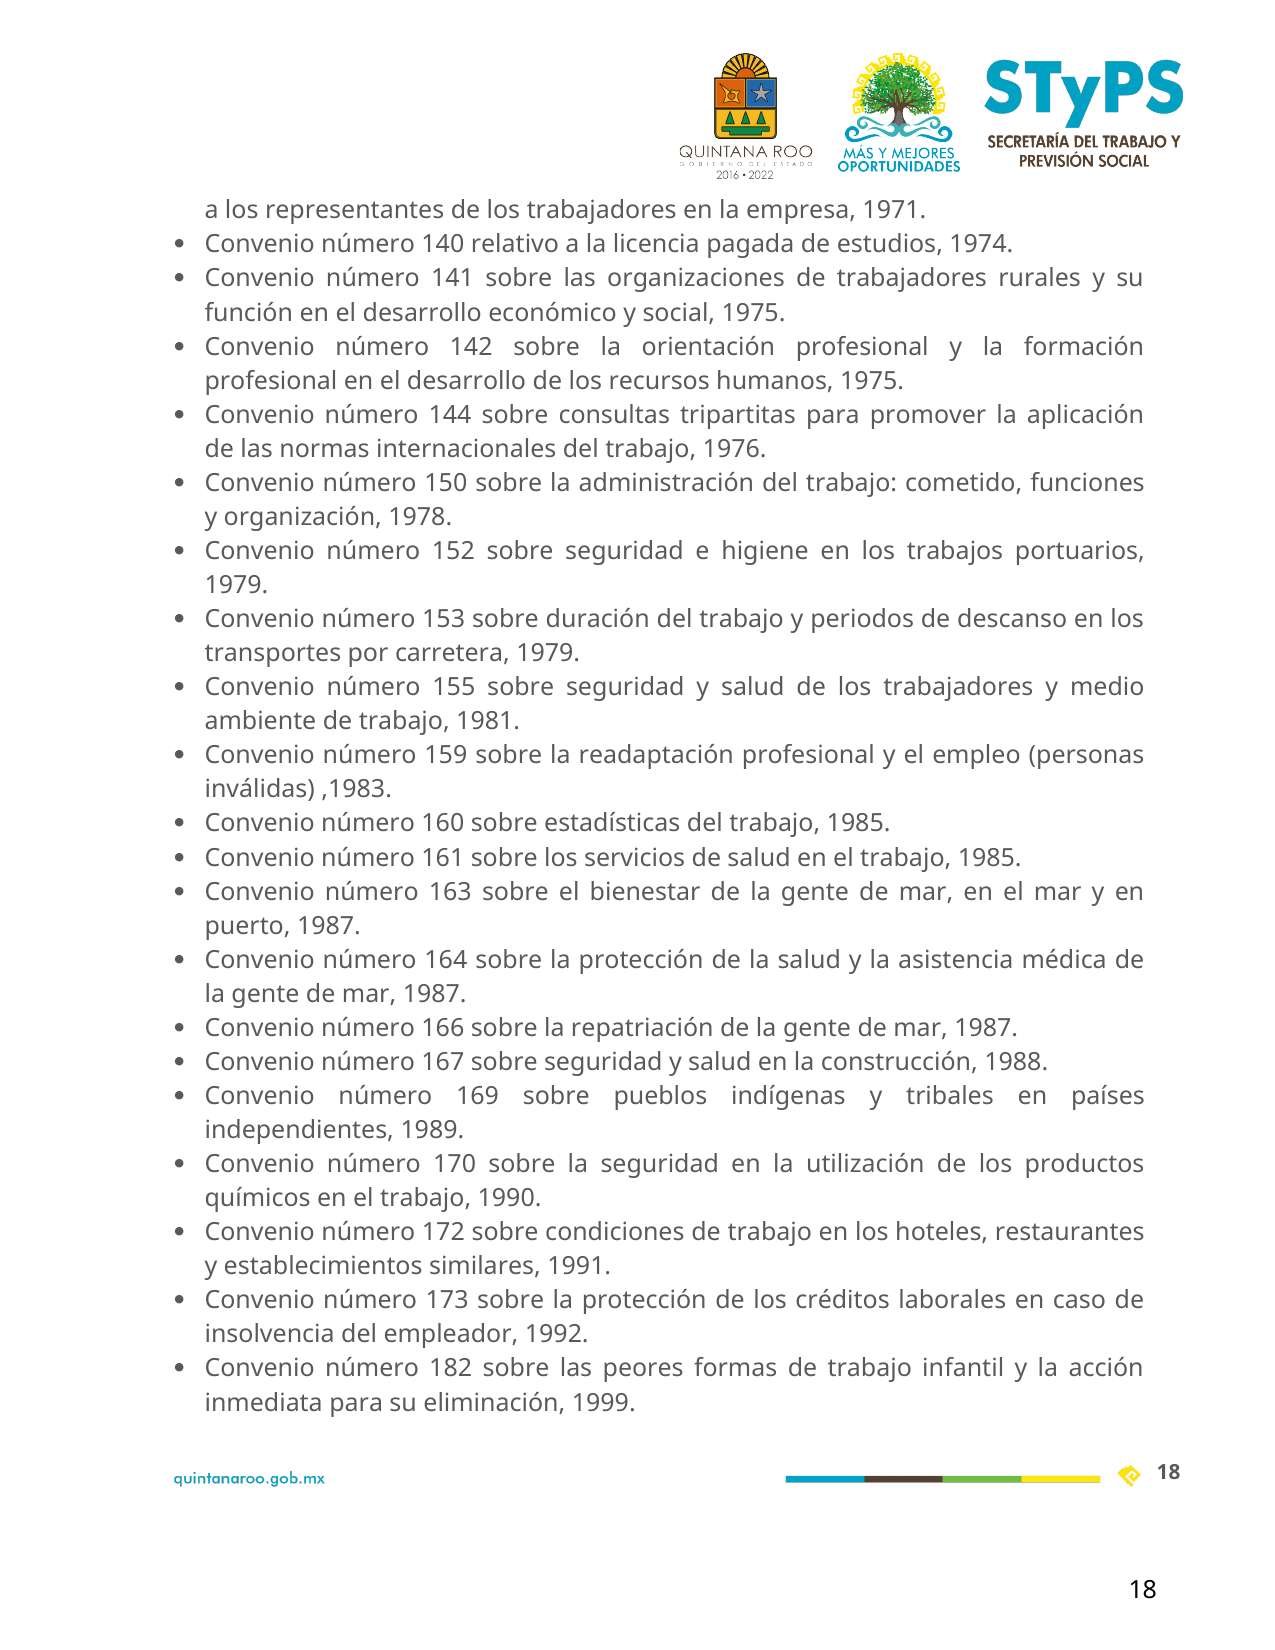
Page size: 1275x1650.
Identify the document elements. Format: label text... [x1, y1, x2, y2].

list Convenio número 173 sobre la protección de los créditos laborales en caso de insolvencia del empleador, 1992. [175, 1282, 1146, 1350]
list Convenio número 163 sobre el bienestar de la gente de mar, en el mar y en puerto, 1987. [175, 873, 1146, 941]
list Convenio número 161 sobre los servicios de salud en el trabajo, 1985. [175, 839, 1146, 873]
list Convenio número 160 sobre estadísticas del trabajo, 1985. [175, 805, 1146, 839]
list Convenio número 140 relativo a la licencia pagada de estudios, 1974. [175, 226, 1146, 260]
list Convenio número 153 sobre duración del trabajo y periodos de descanso en los transportes por carretera, 1979. [175, 601, 1146, 669]
list Convenio número 172 sobre condiciones de trabajo en los hoteles, restaurantes y establecimientos similares, 1991. [175, 1214, 1146, 1282]
list Convenio número 169 sobre pueblos indígenas y tribales en países independientes, 1989. [175, 1078, 1146, 1146]
list Convenio número 167 sobre seguridad y salud en la construcción, 1988. [175, 1043, 1146, 1078]
list Convenio número 135 relativo a la protección y facilidades que deben otorgarse a los representantes de los trabajadores en la empresa, 1971. [175, 192, 1146, 226]
list Convenio número 164 sobre la protección de la salud y la asistencia médica de la gente de mar, 1987. [175, 941, 1146, 1009]
list Convenio número 159 sobre la readaptación profesional y el empleo (personas inválidas) ,1983. [175, 737, 1146, 805]
list Convenio número 155 sobre seguridad y salud de los trabajadores y medio ambiente de trabajo, 1981. [175, 669, 1146, 737]
list Convenio número 150 sobre la administración del trabajo: cometido, funciones y organización, 1978. [175, 464, 1146, 533]
list Convenio número 141 sobre las organizaciones de trabajadores rurales y su función en el desarrollo económico y social, 1975. [175, 260, 1146, 328]
list Convenio número 142 sobre la orientación profesional y la formación profesional en el desarrollo de los recursos humanos, 1975. [175, 328, 1146, 396]
list Convenio número 144 sobre consultas tripartitas para promover la aplicación de las normas internacionales del trabajo, 1976. [175, 396, 1146, 464]
list Convenio número 170 sobre la seguridad en la utilización de los productos químicos en el trabajo, 1990. [175, 1146, 1146, 1214]
list Convenio número 182 sobre las peores formas de trabajo infantil y la acción inmediata para su eliminación, 1999. [175, 1350, 1146, 1418]
picture [14, 1421, 1275, 1546]
list Convenio número 166 sobre la repatriación de la gente de mar, 1987. [175, 1009, 1146, 1043]
picture [679, 53, 1183, 179]
list Convenio número 152 sobre seguridad e higiene en los trabajos portuarios, 1979. [175, 533, 1146, 601]
